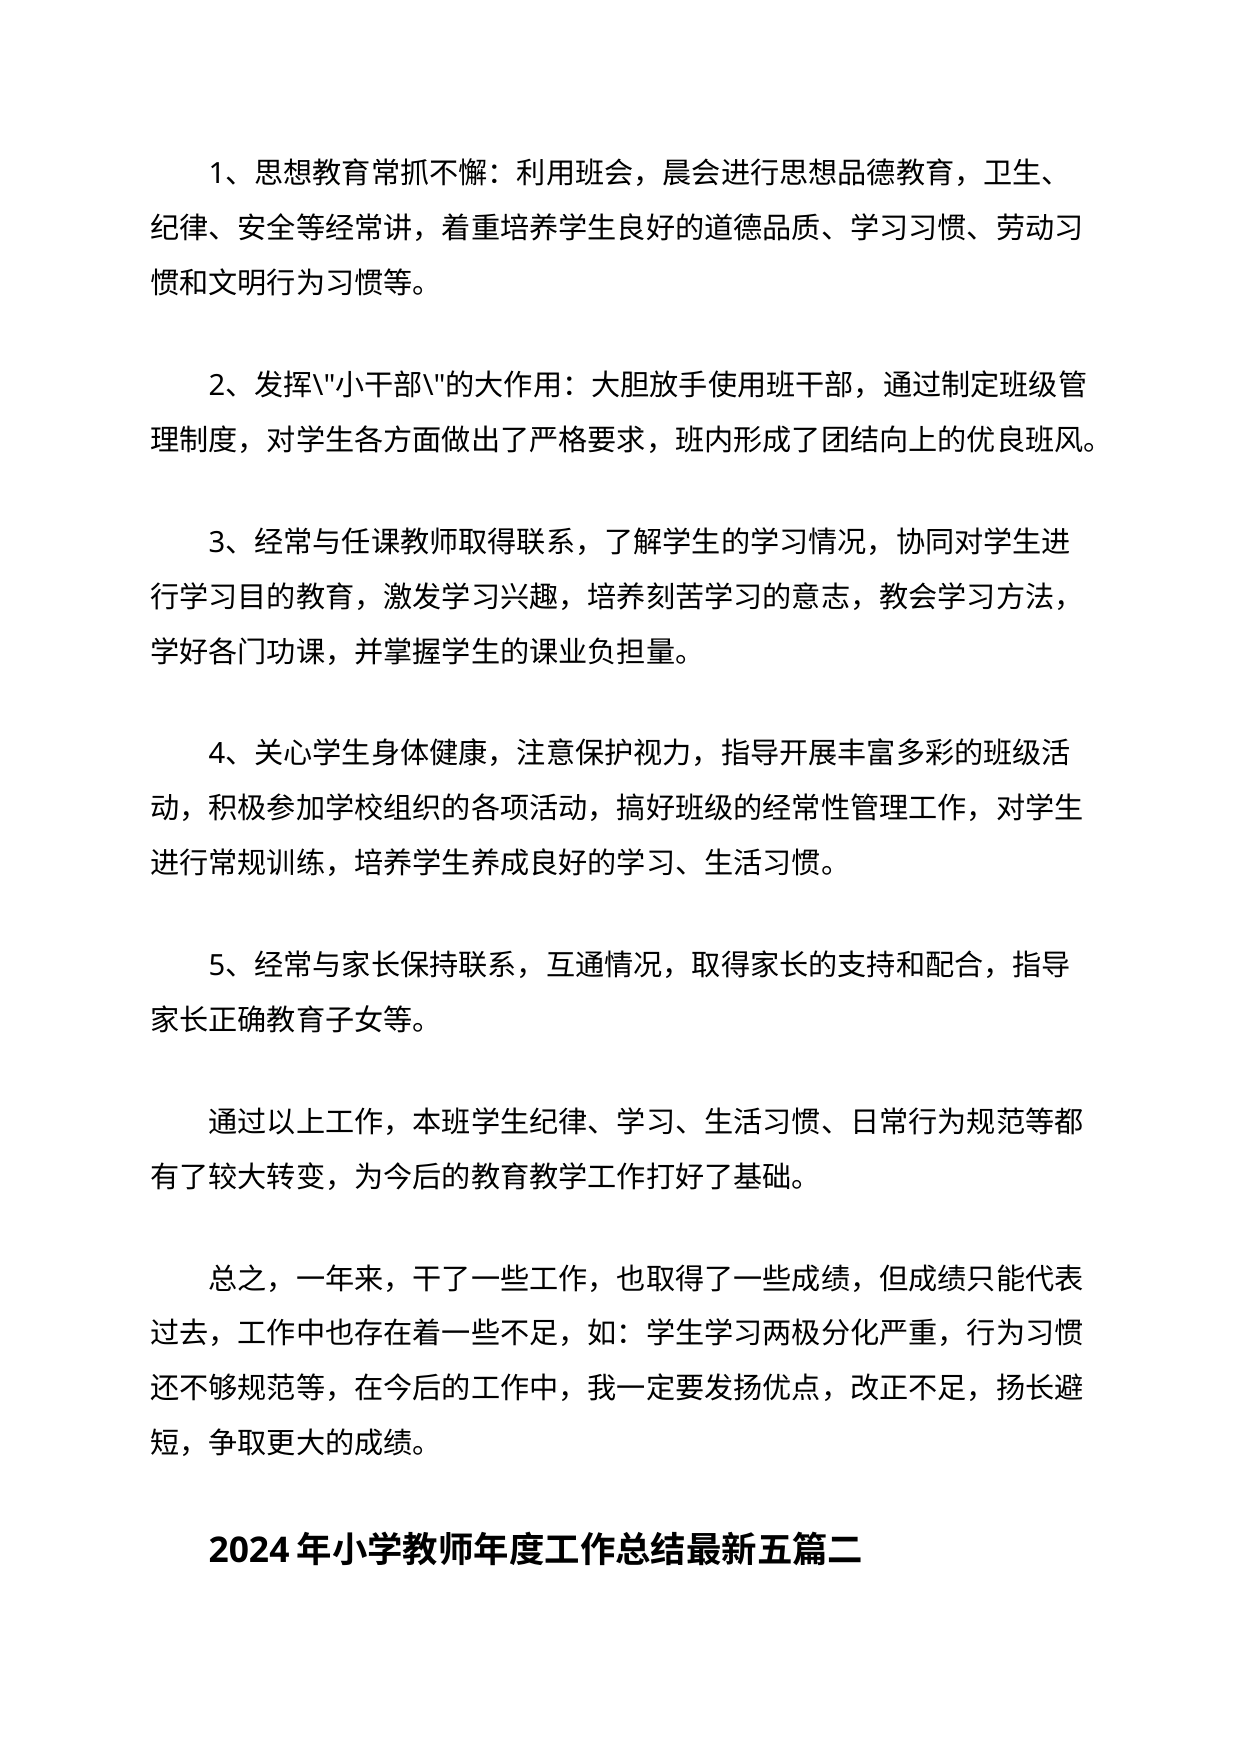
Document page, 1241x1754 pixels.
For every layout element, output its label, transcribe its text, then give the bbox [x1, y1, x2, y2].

text 总之，一年来，干了一些工作，也取得了一些成绩，但成绩只能代表过去，工作中也存在着一些不足，如：学生学习两极分化严重，行为习惯还不够规范等，在今后的工作中，我一定要发扬优点，改正不足，扬长避短，争取更大的成绩。 [150, 1255, 1090, 1462]
text 3、经常与任课教师取得联系，了解学生的学习情况，协同对学生进行学习目的教育，激发学习兴趣，培养刻苦学习的意志，教会学习方法，学好各门功课，并掌握学生的课业负担量。 [150, 518, 1090, 671]
text 通过以上工作，本班学生纪律、学习、生活习惯、日常行为规范等都有了较大转变，为今后的教育教学工作打好了基础。 [150, 1098, 1090, 1196]
text 5、经常与家长保持联系，互通情况，取得家长的支持和配合，指导家长正确教育子女等。 [150, 942, 1090, 1039]
text 2024年小学教师年度工作总结最新五篇二 [150, 1522, 1090, 1573]
text 2、发挥\"小干部\"的大作用：大胆放手使用班干部，通过制定班级管理制度，对学生各方面做出了严格要求，班内形成了团结向上的优良班风。 [150, 362, 1090, 459]
text 1、思想教育常抓不懈：利用班会，晨会进行思想品德教育，卫生、纪律、安全等经常讲，着重培养学生良好的道德品质、学习习惯、劳动习惯和文明行为习惯等。 [150, 150, 1090, 302]
text 4、关心学生身体健康，注意保护视力，指导开展丰富多彩的班级活动，积极参加学校组织的各项活动，搞好班级的经常性管理工作，对学生进行常规训练，培养学生养成良好的学习、生活习惯。 [150, 730, 1090, 882]
